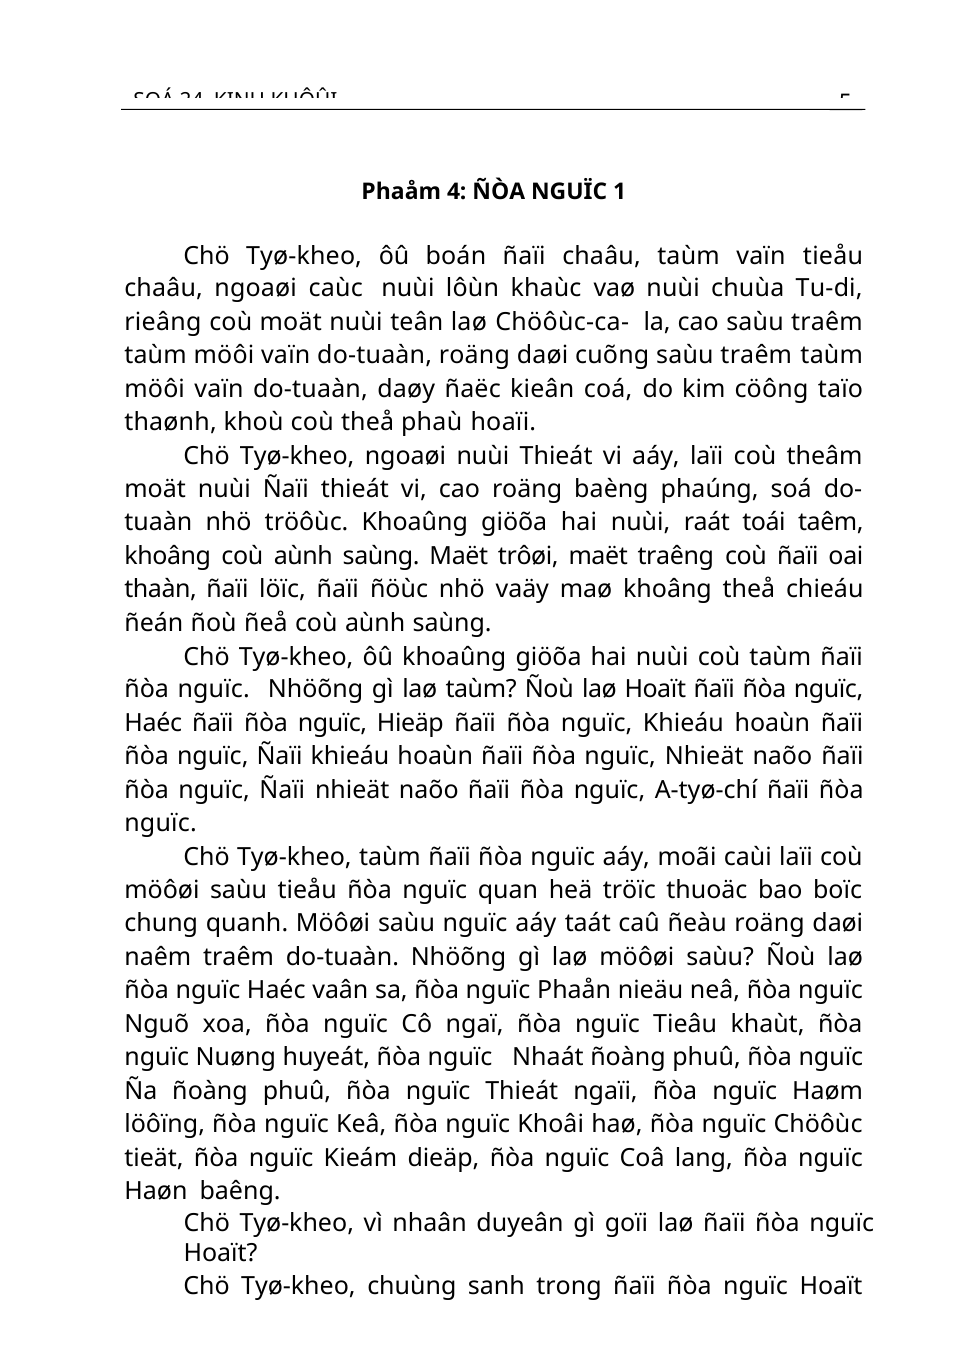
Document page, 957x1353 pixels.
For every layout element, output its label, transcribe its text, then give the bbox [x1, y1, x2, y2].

text Phaåm 4: ÑÒA NGUÏC 1 [328, 175, 659, 206]
text Chö Tyø-kheo, vì nhaân duyeân gì goïi laø ñaïi ñòa nguïc Hoaït? [183, 1207, 875, 1268]
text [124, 1268, 863, 1301]
text Chö Tyø-kheo, ôû khoaûng giöõa hai nuùi coù taùm ñaïi ñòa nguïc. Nhöõng gì laø taùm? Ñoù laø Hoaït ñaïi ñòa nguïc, Haéc ñaïi ñòa nguïc, Hieäp ñaïi ñòa nguïc, Khieáu hoaùn ñaïi ñòa nguïc, Ñaïi khieáu hoaùn ñaïi ñòa nguïc, Nhieät naõo ñaïi ñòa nguïc, Ñaïi nhieät naõo ñaïi ñòa nguïc, A-tyø-chí ñaïi ñòa nguïc. [124, 638, 863, 839]
text Chö Tyø-kheo, ôû boán ñaïi chaâu, taùm vaïn tieåu chaâu, ngoaøi caùc nuùi lôùn khaùc vaø nuùi chuùa Tu-di, rieâng coù moät nuùi teân laø Chöôùc-ca- la, cao saùu traêm taùm möôi vaïn do-tuaàn, roäng daøi cuõng saùu traêm taùm möôi vaïn do-tuaàn, daøy ñaëc kieân coá, do kim cöông taïo thaønh, khoù coù theå phaù hoaïi. [124, 237, 863, 438]
text Chö Tyø-kheo, ngoaøi nuùi Thieát vi aáy, laïi coù theâm moät nuùi Ñaïi thieát vi, cao roäng baèng phaúng, soá do-tuaàn nhö tröôùc. Khoaûng giöõa hai nuùi, raát toái taêm, khoâng coù aùnh saùng. Maët trôøi, maët traêng coù ñaïi oai thaàn, ñaïi löïc, ñaïi ñöùc nhö vaäy maø khoâng theå chieáu ñeán ñoù ñeå coù aùnh saùng. [124, 438, 863, 638]
text Chö Tyø-kheo, taùm ñaïi ñòa nguïc aáy, moãi caùi laïi coù möôøi saùu tieåu ñòa nguïc quan heä tröïc thuoäc bao boïc chung quanh. Möôøi saùu nguïc aáy taát caû ñeàu roäng daøi naêm traêm do-tuaàn. Nhöõng gì laø möôøi saùu? Ñoù laø ñòa nguïc Haéc vaân sa, ñòa nguïc Phaån nieäu neâ, ñòa nguïc Nguõ xoa, ñòa nguïc Cô ngaï, ñòa nguïc Tieâu khaùt, ñòa nguïc Nuøng huyeát, ñòa nguïc Nhaát ñoàng phuû, ñòa nguïc Ña ñoàng phuû, ñòa nguïc Thieát ngaïi, ñòa nguïc Haøm löôïng, ñòa nguïc Keâ, ñòa nguïc Khoâi haø, ñòa nguïc Chöôùc tieät, ñòa nguïc Kieám dieäp, ñòa nguïc Coâ lang, ñòa nguïc Haøn baêng. [124, 839, 863, 1207]
